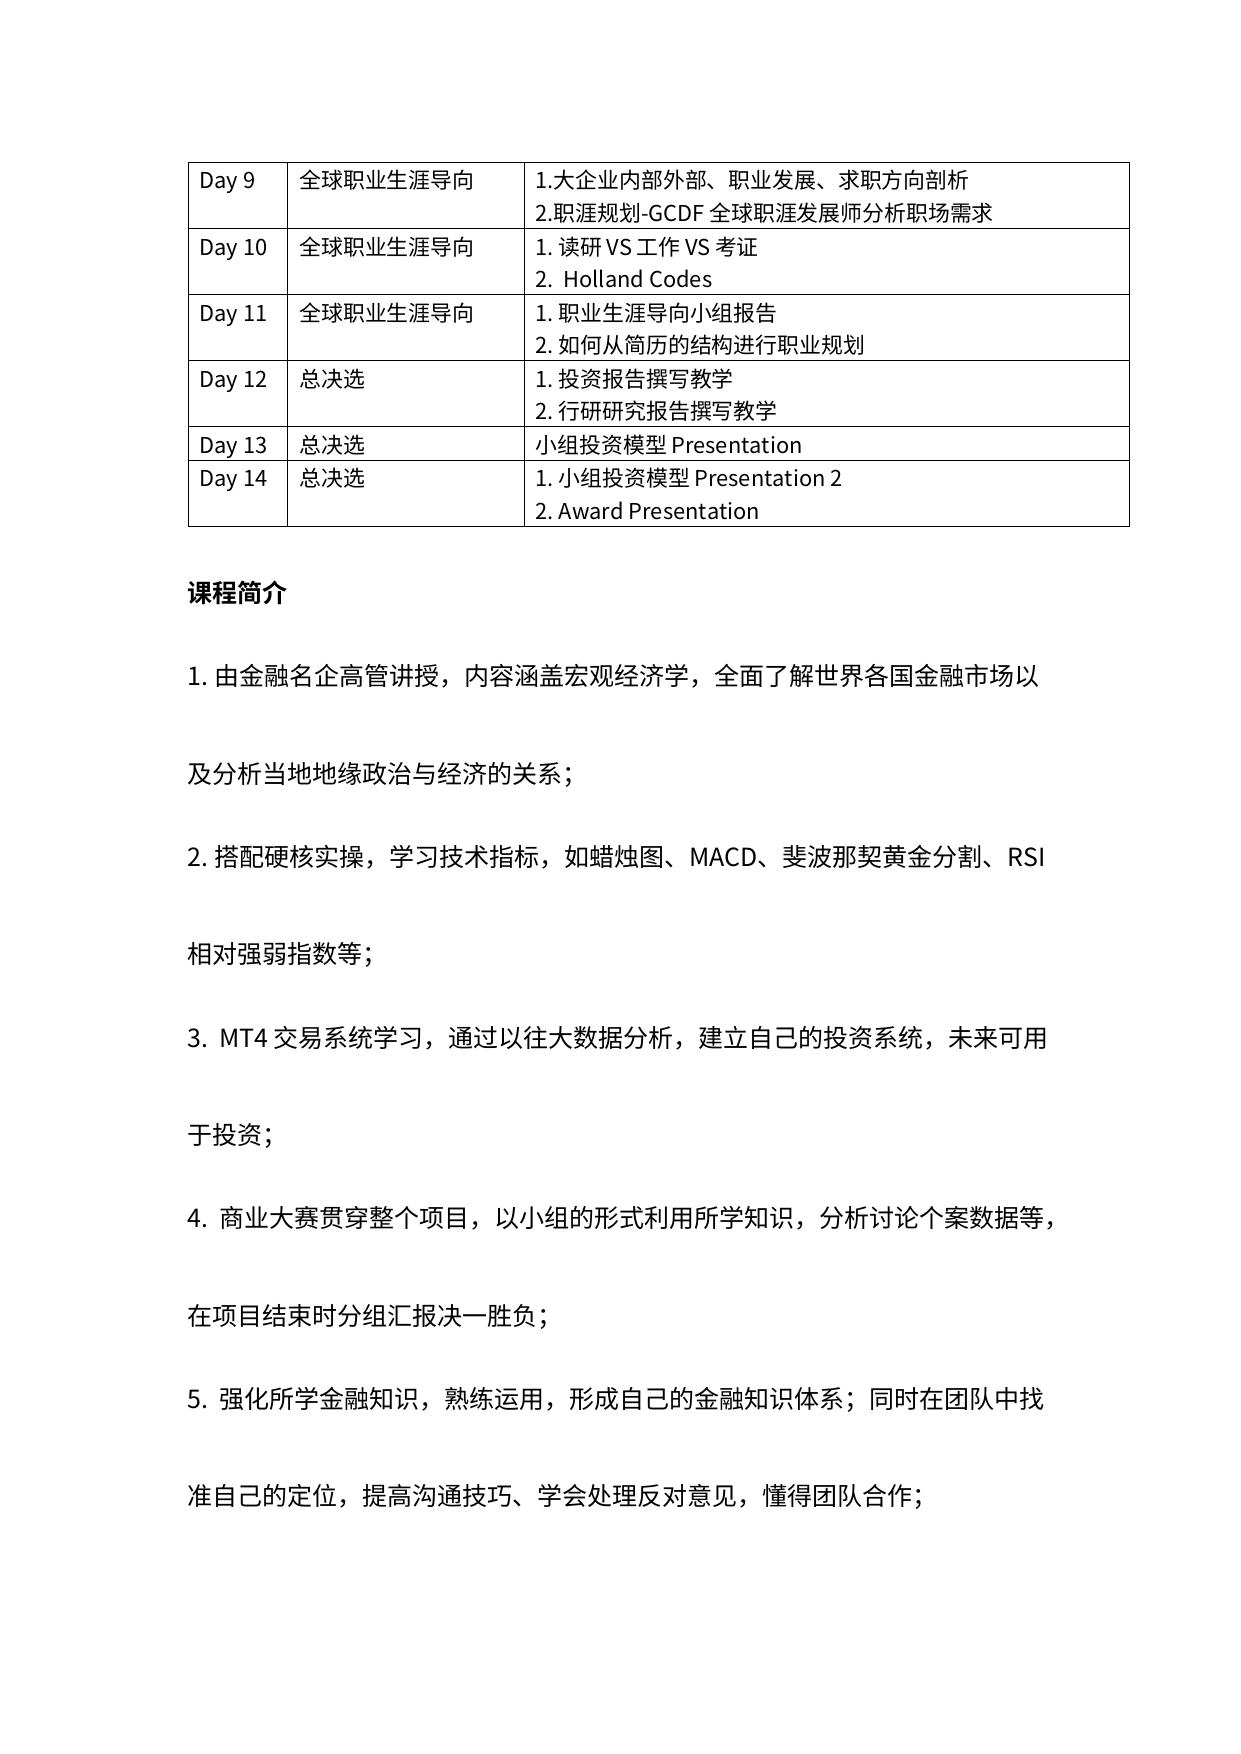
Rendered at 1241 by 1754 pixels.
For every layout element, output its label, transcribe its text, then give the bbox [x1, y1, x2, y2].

table_cell 小组投资模型Presentation [525, 427, 1129, 460]
text 5. 强化所学金融知识，熟练运用，形成自己的金融知识体系；同时在团队中找准自己的定位，提高沟通技巧、学会处理反对意见，懂得团队合作； [187, 1365, 1053, 1527]
table_cell 全球职业生涯导向 [288, 229, 524, 294]
text 课程简介 [187, 559, 1053, 624]
text 2. 搭配硬核实操，学习技术指标，如蜡烛图、MACD、斐波那契黄金分割、RSI相对强弱指数等； [187, 823, 1053, 986]
table_cell Day 10 [189, 229, 287, 294]
table_cell 总决选 [288, 427, 524, 460]
table_cell Day 12 [189, 361, 287, 426]
table_cell 总决选 [288, 461, 524, 526]
table_cell Day 11 [189, 295, 287, 360]
table_cell 全球职业生涯导向 [288, 163, 524, 228]
table_cell 1. 读研VS工作VS考证 2. Holland Codes [525, 229, 1129, 294]
table_cell 1. 职业生涯导向小组报告 2. 如何从简历的结构进行职业规划 [525, 295, 1129, 360]
table_cell Day 14 [189, 461, 287, 526]
table_cell 1. 投资报告撰写教学 2. 行研研究报告撰写教学 [525, 361, 1129, 426]
table_cell 1.大企业内部外部、职业发展、求职方向剖析 2.职涯规划-GCDF全球职涯发展师分析职场需求 [525, 163, 1129, 228]
table_cell 总决选 [288, 361, 524, 426]
table_cell Day 9 [189, 163, 287, 228]
text 4. 商业大赛贯穿整个项目，以小组的形式利用所学知识，分析讨论个案数据等，在项目结束时分组汇报决一胜负； [187, 1184, 1053, 1347]
text 3. MT4交易系统学习，通过以往大数据分析，建立自己的投资系统，未来可用于投资； [187, 1004, 1053, 1166]
table_cell Day 13 [189, 427, 287, 460]
table_cell 1. 小组投资模型Presentation 2 2. Award Presentation [525, 461, 1129, 526]
text 1. 由金融名企高管讲授，内容涵盖宏观经济学，全面了解世界各国金融市场以及分析当地地缘政治与经济的关系； [187, 642, 1053, 805]
table_cell 全球职业生涯导向 [288, 295, 524, 360]
